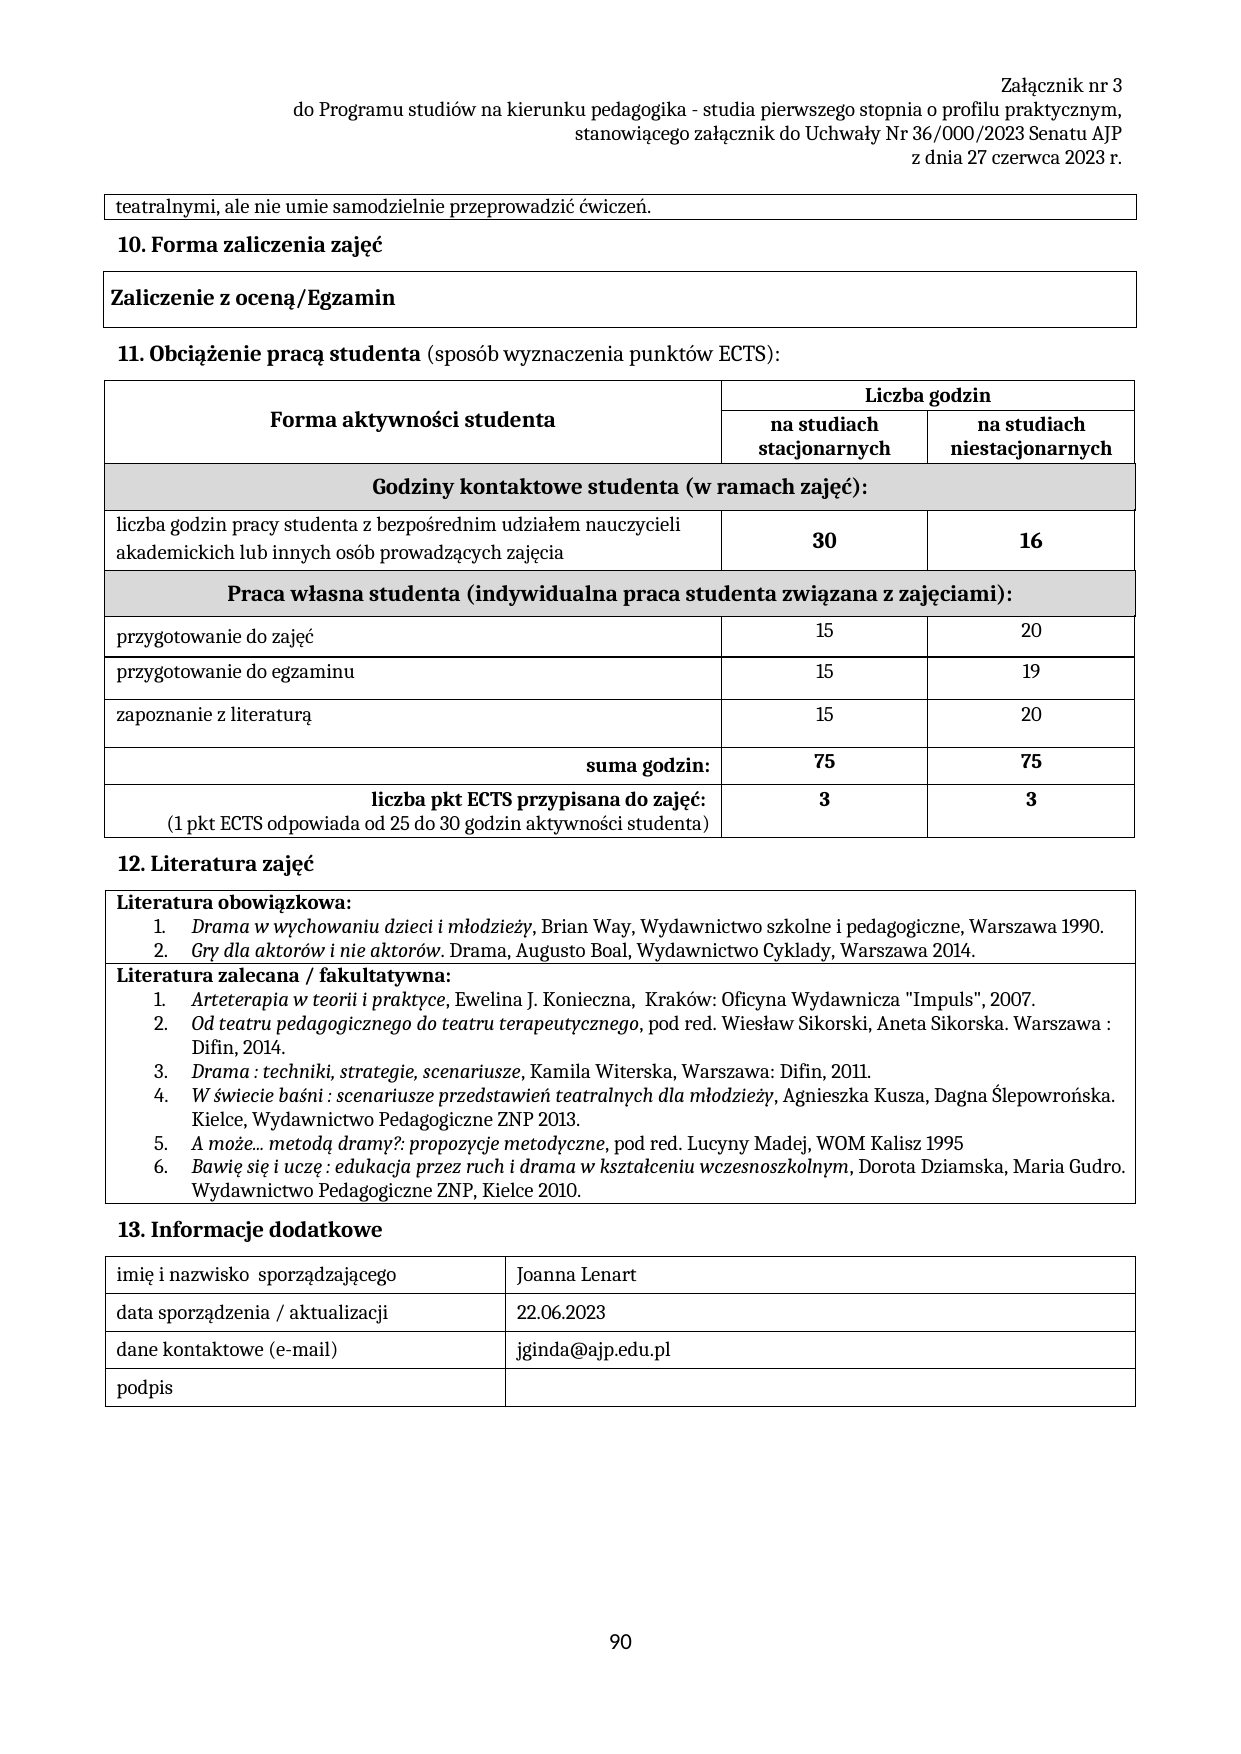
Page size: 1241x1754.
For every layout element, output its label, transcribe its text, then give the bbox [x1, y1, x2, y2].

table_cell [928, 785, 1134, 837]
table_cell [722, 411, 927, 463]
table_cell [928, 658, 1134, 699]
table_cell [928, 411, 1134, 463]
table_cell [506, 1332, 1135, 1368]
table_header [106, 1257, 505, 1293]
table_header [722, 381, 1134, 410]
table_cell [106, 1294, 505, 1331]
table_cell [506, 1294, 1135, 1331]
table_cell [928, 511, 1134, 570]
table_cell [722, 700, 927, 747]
text 10. Forma zaliczenia zajęć [118, 232, 1122, 258]
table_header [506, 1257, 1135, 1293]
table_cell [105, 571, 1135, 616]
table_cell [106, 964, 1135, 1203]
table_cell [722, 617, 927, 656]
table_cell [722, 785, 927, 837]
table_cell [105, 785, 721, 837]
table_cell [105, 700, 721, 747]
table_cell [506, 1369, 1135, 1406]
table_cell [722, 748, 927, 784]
text 12. Literatura zajęć [118, 851, 1122, 877]
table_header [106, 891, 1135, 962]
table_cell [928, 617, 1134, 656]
text 11. Obciążenie pracą studenta (sposób wyznaczenia punktów ECTS): [118, 341, 1122, 367]
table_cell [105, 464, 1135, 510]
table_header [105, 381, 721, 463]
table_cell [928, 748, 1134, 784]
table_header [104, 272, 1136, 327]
text 13. Informacje dodatkowe [118, 1217, 1122, 1243]
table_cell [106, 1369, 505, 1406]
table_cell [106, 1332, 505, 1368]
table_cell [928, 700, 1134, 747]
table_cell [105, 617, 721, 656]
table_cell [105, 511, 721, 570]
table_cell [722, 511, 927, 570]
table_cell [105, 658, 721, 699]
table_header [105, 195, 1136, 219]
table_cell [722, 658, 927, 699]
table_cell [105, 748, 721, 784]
